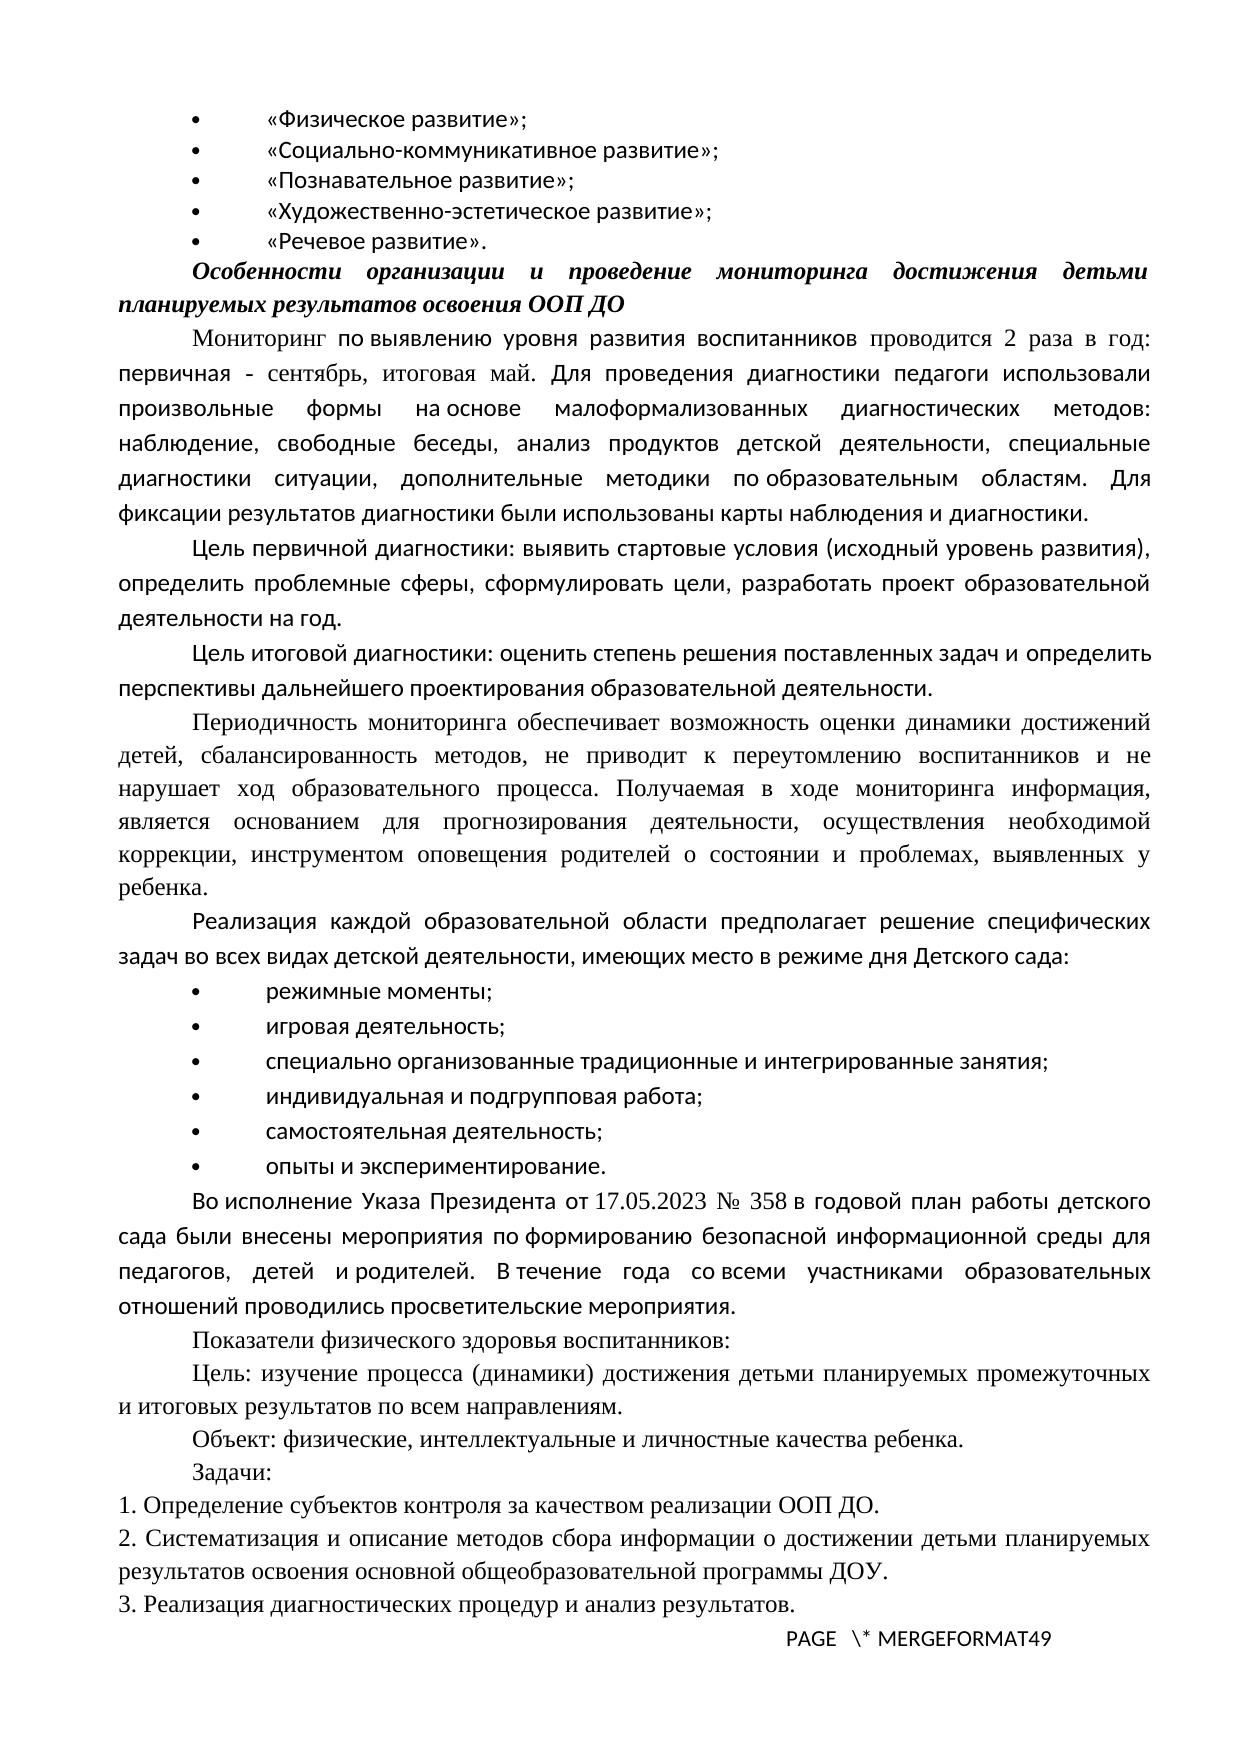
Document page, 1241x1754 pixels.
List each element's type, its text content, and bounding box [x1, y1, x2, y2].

list специально организованные традиционные и интегрированные занятия; [118, 1045, 1152, 1076]
text Во исполнение Указа Президента от 17.05.2023 № 358 в годовой план работы детского сада были внесены мероприятия по формированию безопасной информационной среды для педагогов, детей и родителей. В течение года со всеми участниками образовательных отношений проводились просветительские мероприятия. [118, 1185, 1152, 1321]
text Объект: физические, интеллектуальные и личностные качества ребенка. [118, 1424, 1152, 1453]
text Цель первичной диагностики: выявить стартовые условия (исходный уровень развития), определить проблемные сферы, сформулировать цели, разработать проект образовательной деятельности на год. [118, 532, 1152, 632]
list режимные моменты; [118, 975, 1152, 1006]
list «Познавательное развитие»; [118, 164, 1152, 195]
text Мониторинг по выявлению уровня развития воспитанников проводится 2 раза в год: первичная - сентябрь, итоговая май. Для проведения диагностики педагоги использовали произвольные формы на основе малоформализованных диагностических методов: наблюдение, свободные беседы, анализ продуктов детской деятельности, специальные диагностики ситуации, дополнительные методики по образовательным областям. Для фиксации результатов диагностики были использованы карты наблюдения и диагностики. [118, 322, 1152, 527]
list «Социально-коммуникативное развитие»; [118, 134, 1152, 164]
text Задачи: [118, 1457, 1152, 1486]
list «Физическое развитие»; [118, 103, 1152, 134]
text Реализация каждой образовательной области предполагает решение специфических задач во всех видах детской деятельности, имеющих место в режиме дня Детского сада: [118, 905, 1152, 971]
text 1. Определение субъектов контроля за качеством реализации ООП ДО. [118, 1490, 1152, 1519]
list самостоятельная деятельность; [118, 1115, 1152, 1146]
list «Художественно-эстетическое развитие»; [118, 195, 1152, 225]
list игровая деятельность; [118, 1010, 1152, 1041]
text Периодичность мониторинга обеспечивает возможность оценки динамики достижений детей, сбалансированность методов, не приводит к переутомлению воспитанников и не нарушает ход образовательного процесса. Получаемая в ходе мониторинга информация, является основанием для прогнозирования деятельности, осуществления необходимой коррекции, инструментом оповещения родителей о состоянии и проблемах, выявленных у ребенка. [118, 707, 1152, 901]
list «Речевое развитие». [118, 225, 1152, 256]
text Цель: изучение процесса (динамики) достижения детьми планируемых промежуточных и итоговых результатов по всем направлениям. [118, 1358, 1152, 1420]
list опыты и экспериментирование. [118, 1150, 1152, 1181]
text Особенности организации и проведение мониторинга достижения детьми планируемых результатов освоения ООП ДО [118, 256, 1152, 318]
text Цель итоговой диагностики: оценить степень решения поставленных задач и определить перспективы дальнейшего проектирования образовательной деятельности. [118, 637, 1152, 702]
list индивидуальная и подгрупповая работа; [118, 1080, 1152, 1111]
text 3. Реализация диагностических процедур и анализ результатов. [118, 1589, 1152, 1618]
text 2. Систематизация и описание методов сбора информации о достижении детьми планируемых результатов освоения основной общеобразовательной программы ДОУ. [118, 1523, 1152, 1585]
text Показатели физического здоровья воспитанников: [118, 1325, 1152, 1354]
